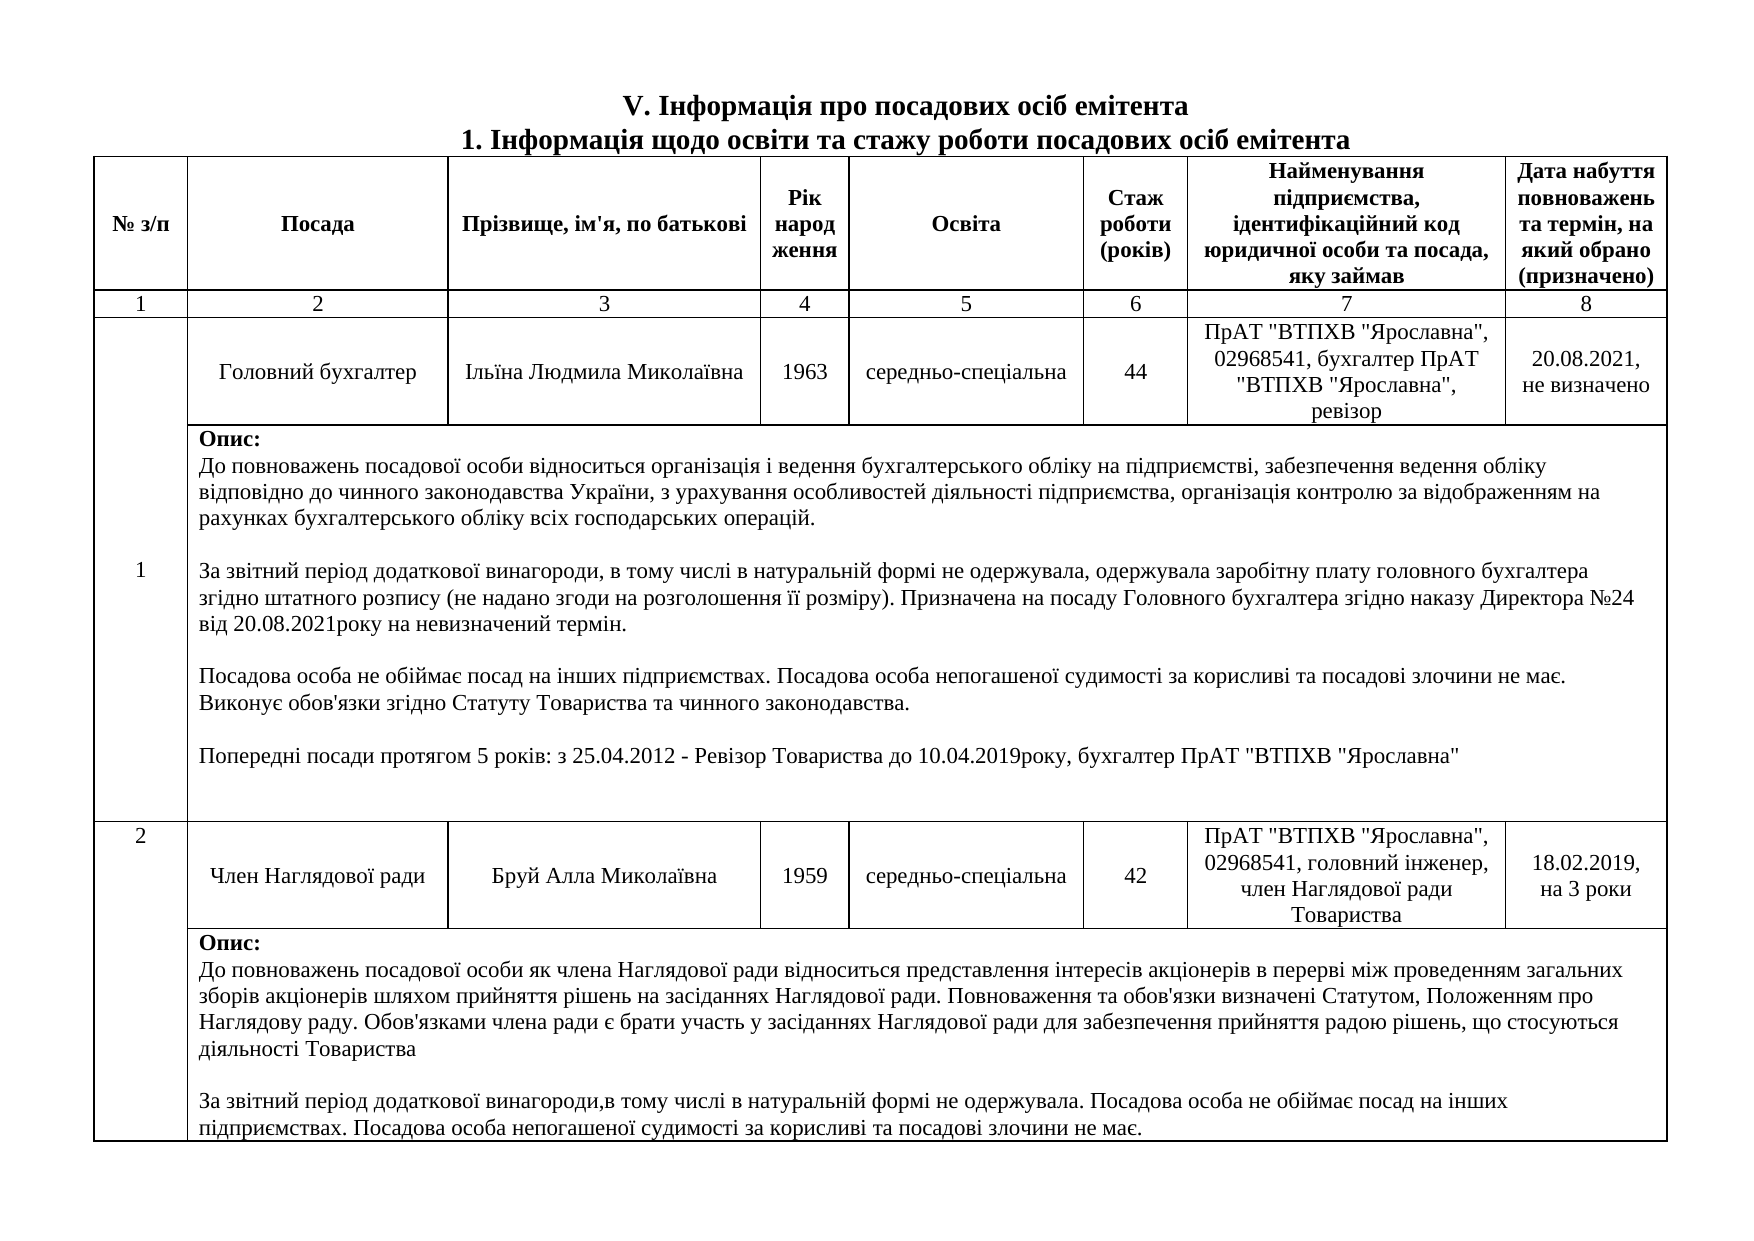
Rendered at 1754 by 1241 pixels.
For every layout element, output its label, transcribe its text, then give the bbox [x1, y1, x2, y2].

table_cell Головний бухгалтер [188, 318, 447, 424]
table_cell 18.02.2019, на 3 роки [1506, 822, 1666, 928]
table_header Найменування підприємства, ідентифікаційний код юридичної особи та посада, яку займав [1188, 157, 1505, 289]
table_cell ПрАТ "ВТПХВ "Ярославна", 02968541, головний iнженер, член Наглядової ради Товариства [1188, 822, 1505, 928]
table_cell 4 [761, 291, 848, 317]
table_header Стаж роботи (років) [1084, 157, 1187, 289]
table_cell 42 [1084, 822, 1187, 928]
table_cell Опис: До повноважень посадової особи вiдноситься органiзацiя i ведення бухгалтерського облiку на пiдприємствi, забезпечення ведення облiку вiдповiдно до чинного законодавства України, з урахування особливостей дiяльностi пiдприємства, органiзацiя контролю за вiдображенням на рахунках бухгалтерського облiку всiх господарських операцiй. За звiтний перiод додаткової винагороди, в тому числi в натуральнiй формi не одержувала, одержувала заробiтну плату головного бухгалтера згiдно штатного розпису (не надано згоди на розголошення її розмiру). Призначена на посаду Головного бухгалтера згiдно наказу Директора №24 вiд 20.08.2021року на невизначений термiн. Посадова особа не обiймає посад на iнших пiдприємствах. Посадова особа непогашеної судимостi за корисливi та посадовi злочини не має. Виконує обов'язки згiдно Статуту Товариства та чинного законодавства. Попереднi посади протягом 5 рокiв: з 25.04.2012 - Ревiзор Товариства до 10.04.2019року, бухгалтер ПрАТ "ВТПХВ "Ярославна" [188, 426, 1666, 821]
text 1. Інформація щодо освіти та стажу роботи посадових осіб емітента [146, 122, 1665, 156]
table_cell 1963 [761, 318, 848, 424]
table_cell 20.08.2021, не визначено [1506, 318, 1666, 424]
table_header Прізвище, ім'я, по батькові [449, 157, 760, 289]
table_cell 1 [95, 291, 187, 317]
table_cell 6 [1084, 291, 1187, 317]
table_cell 44 [1084, 318, 1187, 424]
table_cell 1 [95, 318, 187, 821]
table_header № з/п [95, 157, 187, 289]
table_header Освіта [850, 157, 1083, 289]
table_cell ПрАТ "ВТПХВ "Ярославна", 02968541, бухгалтер ПрАТ "ВТПХВ "Ярославна", ревiзор [1188, 318, 1505, 424]
table_cell Бруй Алла Миколаївна [449, 822, 760, 928]
table_cell середньо-спецiальна [850, 822, 1083, 928]
table_cell 2 [188, 291, 447, 317]
table_cell 3 [449, 291, 760, 317]
table_cell 1959 [761, 822, 848, 928]
table_header Дата набуття повноважень та термін, на який обрано (призначено) [1506, 157, 1666, 289]
table_header Посада [188, 157, 447, 289]
table_cell Iльїна Людмила Миколаївна [449, 318, 760, 424]
table_header Рік народження [761, 157, 848, 289]
table_cell 8 [1506, 291, 1666, 317]
table_cell 5 [850, 291, 1083, 317]
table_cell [188, 929, 1666, 1140]
table_cell 7 [1188, 291, 1505, 317]
text V. Інформація про посадових осіб емітента [146, 88, 1665, 122]
table_cell середньо-спецiальна [850, 318, 1083, 424]
table_cell 2 [95, 822, 187, 1140]
table_cell Член Наглядової ради [188, 822, 447, 928]
